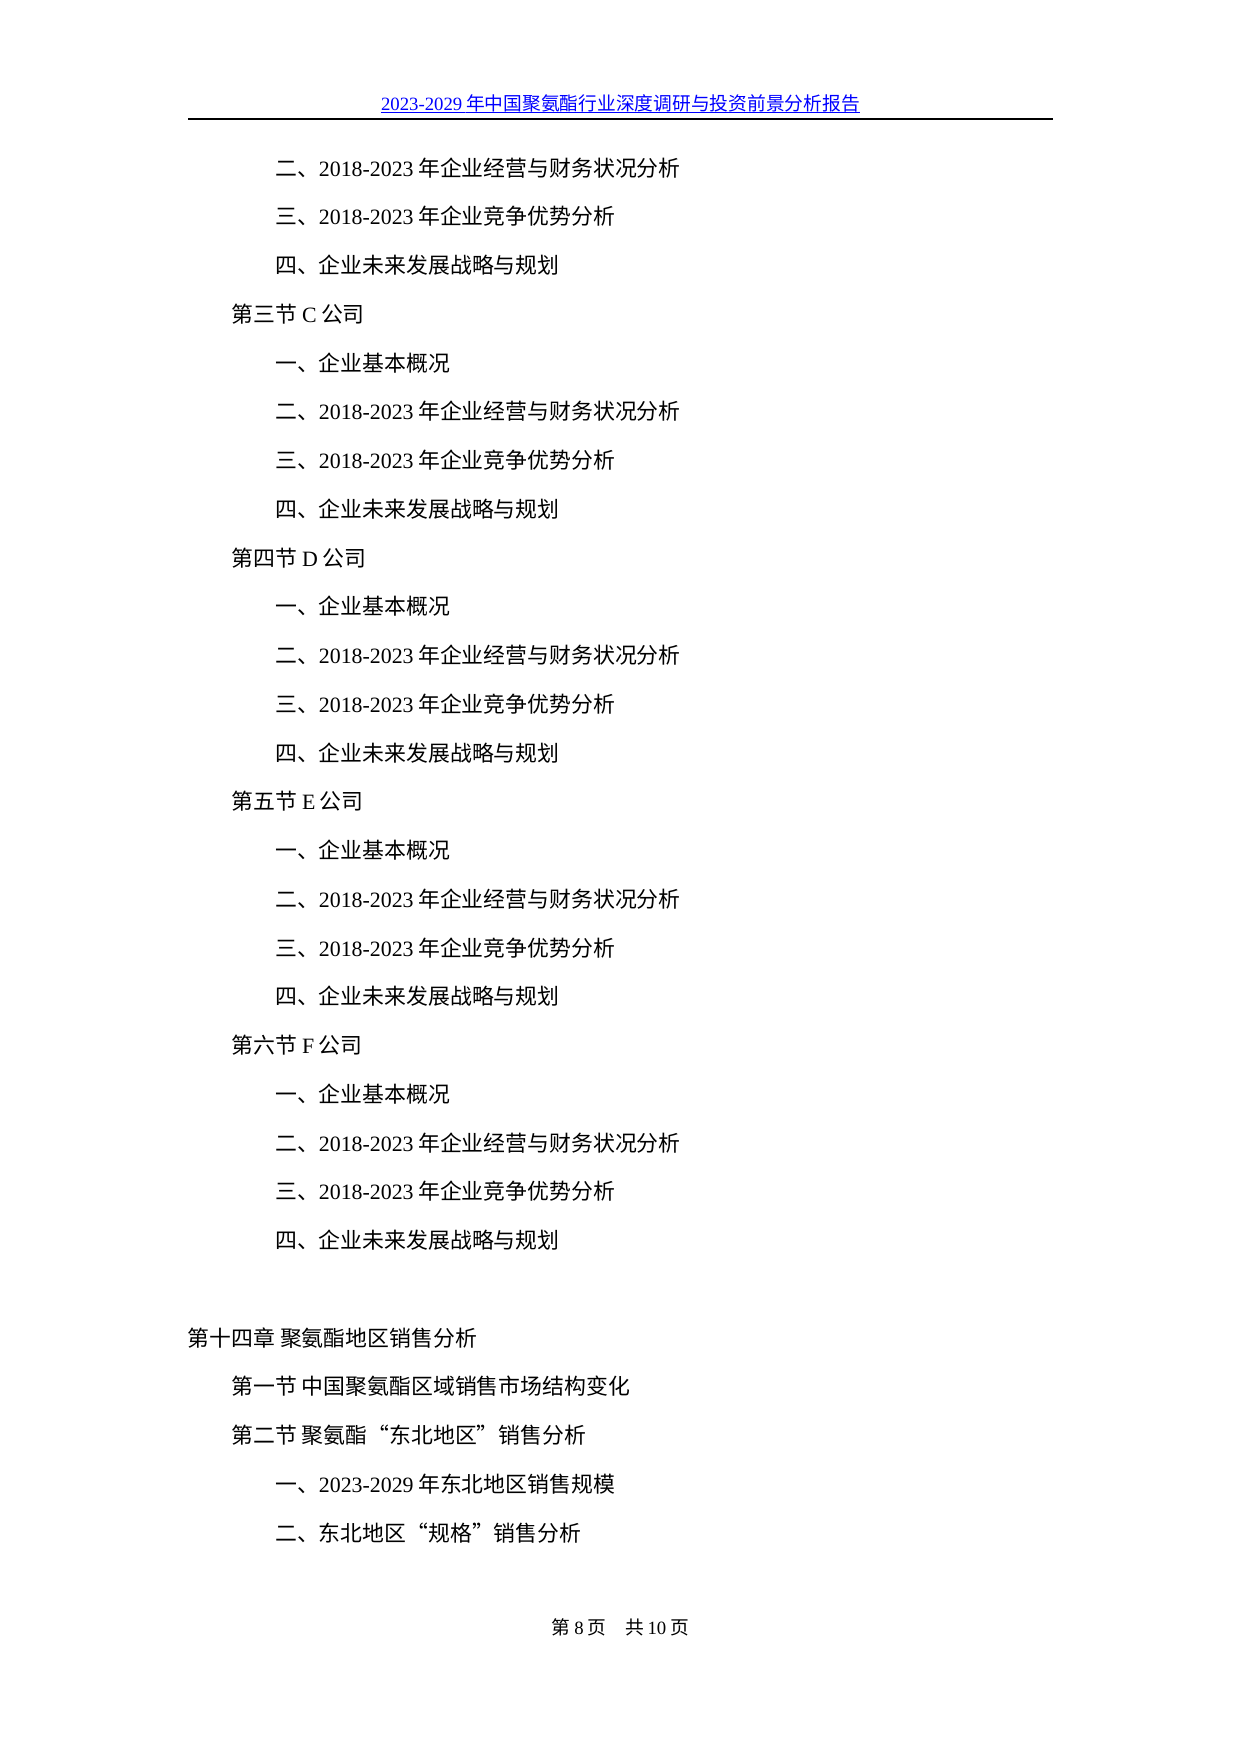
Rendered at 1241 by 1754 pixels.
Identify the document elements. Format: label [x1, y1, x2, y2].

text [187, 150, 1053, 1548]
